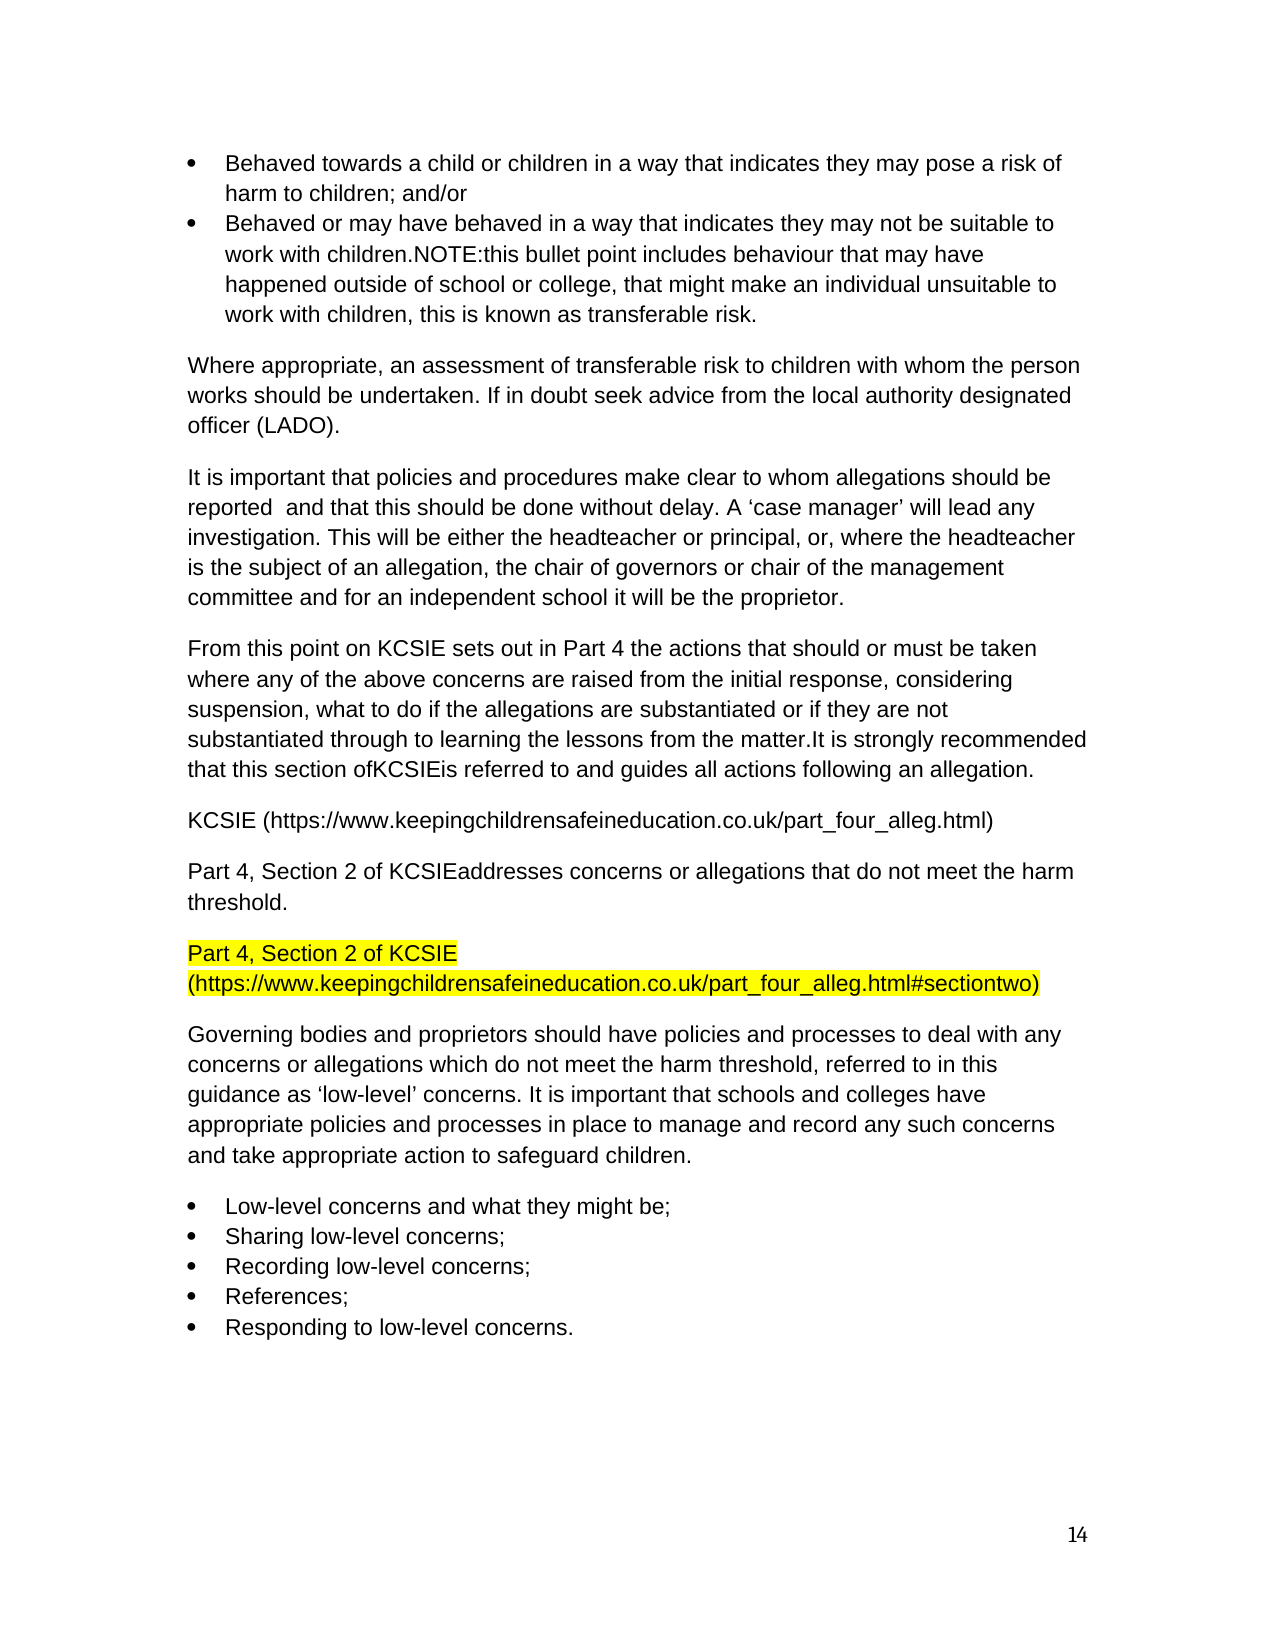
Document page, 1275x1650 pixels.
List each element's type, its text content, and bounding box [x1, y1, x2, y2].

text Part 4, Section 2 of KCSIE (https://www.keepingchildrensafeineducation.co.uk/part_four_alleg.html#sectiontwo) [187, 939, 1087, 996]
text Governing bodies and proprietors should have policies and processes to deal with any concerns or allegations which do not meet the harm threshold, referred to in this guidance as ‘low-level’ concerns. It is important that schools and colleges have appropriate policies and processes in place to manage and record any such concerns and take appropriate action to safeguard children. [187, 1021, 1087, 1168]
text Where appropriate, an assessment of transferable risk to children with whom the person works should be undertaken. If in doubt seek advice from the local authority designated officer (LADO). [187, 352, 1087, 439]
text From this point on KCSIE sets out in Part 4 the actions that should or must be taken where any of the above concerns are raised from the initial response, considering suspension, what to do if the allegations are substantiated or if they are not substantiated through to learning the lessons from the matter.It is strongly recommended that this section ofKCSIEis referred to and guides all actions following an allegation. [187, 635, 1087, 783]
list Behaved towards a child or children in a way that indicates they may pose a risk of harm to children; and/or [187, 150, 1087, 207]
text KCSIE (https://www.keepingchildrensafeineducation.co.uk/part_four_alleg.html) [187, 807, 1087, 834]
list Responding to low-level concerns. [187, 1313, 1087, 1340]
list Behaved or may have behaved in a way that indicates they may not be suitable to work with children.NOTE:this bullet point includes behaviour that may have happened outside of school or college, that might make an individual unsuitable to work with children, this is known as transferable risk. [187, 210, 1087, 327]
text It is important that policies and procedures make clear to whom allegations should be reported and that this should be done without delay. A ‘case manager’ will lead any investigation. This will be either the headteacher or principal, or, where the headteacher is the subject of an allegation, the chair of governors or chair of the management committee and for an independent school it will be the proprietor. [187, 463, 1087, 611]
list Low-level concerns and what they might be; [187, 1193, 1087, 1219]
list Sharing low-level concerns; [187, 1223, 1087, 1249]
list Recording low-level concerns; [187, 1253, 1087, 1279]
list References; [187, 1283, 1087, 1310]
text Part 4, Section 2 of KCSIEaddresses concerns or allegations that do not meet the harm threshold. [187, 858, 1087, 915]
